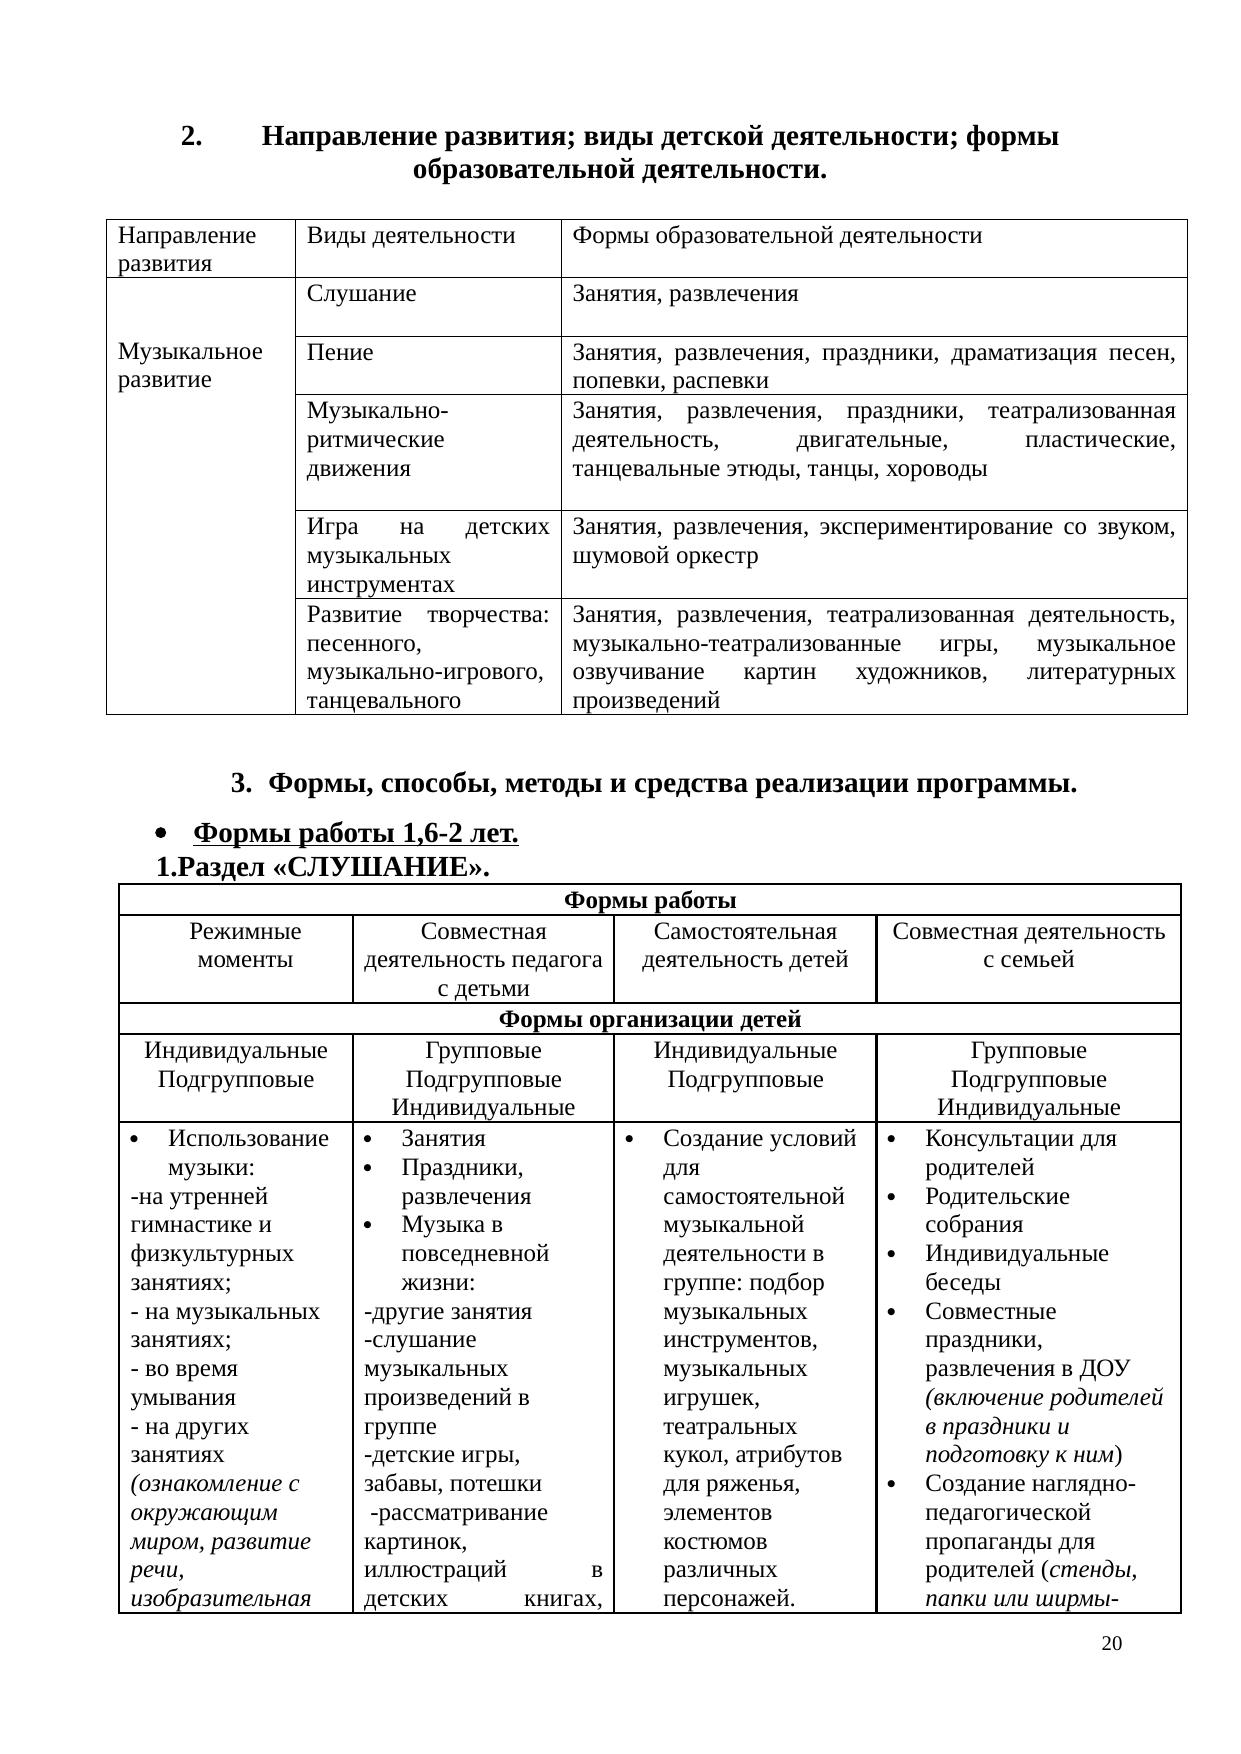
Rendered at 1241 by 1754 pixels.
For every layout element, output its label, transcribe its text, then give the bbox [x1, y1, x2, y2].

table_cell Пение [296, 337, 561, 394]
list Формы работы 1,6-2 лет. [156, 816, 1122, 849]
table_cell Занятия, развлечения, театрализованная деятельность, музыкально-театрализованные игры, музыкальное озвучивание картин художников, литературных произведений [562, 599, 1187, 714]
table_cell Индивидуальные Подгрупповые [615, 1035, 875, 1121]
table_cell Самостоятельная деятельность детей [615, 916, 875, 1002]
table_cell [878, 1123, 1180, 1612]
table_cell Формы организации детей [120, 1004, 1180, 1033]
table_cell Игра на детских музыкальных инструментах [296, 511, 561, 598]
text 1.Раздел «СЛУШАНИЕ». [156, 849, 1084, 883]
table_header Виды деятельности [296, 220, 561, 277]
table_cell Совместная деятельность педагога с детьми [354, 916, 613, 1002]
table_header Формы работы [120, 885, 1180, 914]
table_cell Музыкально-ритмические движения [296, 395, 561, 510]
table_cell Занятия, развлечения, праздники, театрализованная деятельность, двигательные, пластические, танцевальные этюды, танцы, хороводы [562, 395, 1187, 510]
table_cell Совместная деятельность с семьей [878, 916, 1180, 1002]
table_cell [354, 1123, 613, 1612]
table_cell Занятия, развлечения, праздники, драматизация песен, попевки, распевки [562, 337, 1187, 394]
table_cell Групповые Подгрупповые Индивидуальные [354, 1035, 613, 1121]
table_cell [120, 1123, 352, 1612]
list Направление развития; виды детской деятельности; формы образовательной деятельности. [118, 118, 1122, 185]
table_header Направление развития [107, 220, 295, 277]
table_cell Музыкальное развитие [107, 278, 295, 714]
table_cell Групповые Подгрупповые Индивидуальные [878, 1035, 1180, 1121]
table_cell Занятия, развлечения, экспериментирование со звуком, шумовой оркестр [562, 511, 1187, 598]
table_cell Слушание [296, 278, 561, 336]
table_cell Развитие творчества: песенного, музыкально-игрового, танцевального [296, 599, 561, 714]
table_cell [615, 1123, 875, 1612]
table_cell Занятия, развлечения [562, 278, 1187, 336]
table_cell Режимные моменты [120, 916, 352, 1002]
list Формы, способы, методы и средства реализации программы. [231, 765, 1122, 799]
table_cell Индивидуальные Подгрупповые [120, 1035, 352, 1121]
table_header Формы образовательной деятельности [562, 220, 1187, 277]
